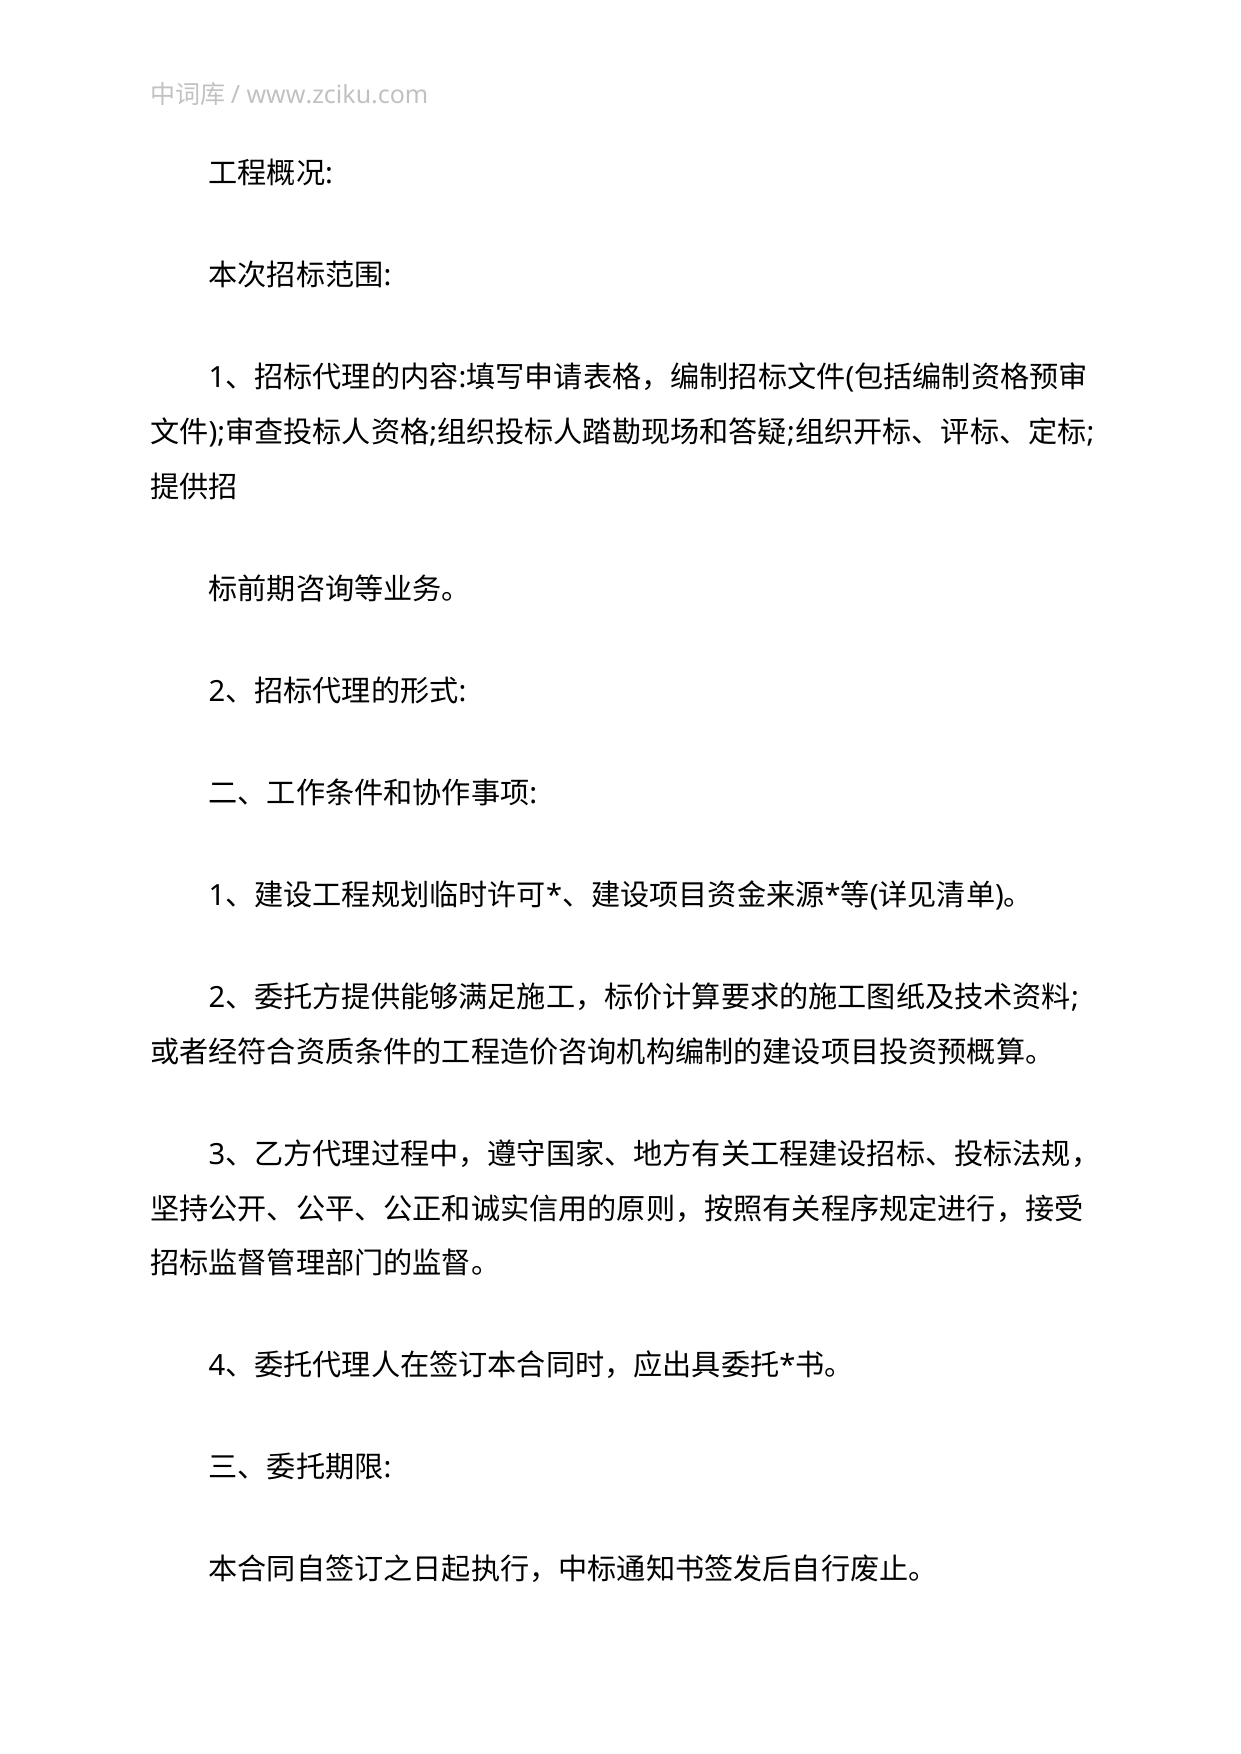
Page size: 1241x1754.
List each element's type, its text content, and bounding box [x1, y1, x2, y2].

text 标前期咨询等业务。 [150, 566, 1090, 608]
text 3、乙方代理过程中，遵守国家、地方有关工程建设招标、投标法规，坚持公开、公平、公正和诚实信用的原则，按照有关程序规定进行，接受招标监督管理部门的监督。 [150, 1130, 1090, 1282]
text 二、工作条件和协作事项: [150, 769, 1090, 812]
text 1、建设工程规划临时许可*、建设项目资金来源*等(详见清单)。 [150, 871, 1090, 914]
text 2、招标代理的形式: [150, 667, 1090, 710]
text 1、招标代理的内容:填写申请表格，编制招标文件(包括编制资格预审文件);审查投标人资格;组织投标人踏勘现场和答疑;组织开标、评标、定标;提供招 [150, 354, 1090, 506]
text 三、委托期限: [150, 1444, 1090, 1486]
text 工程概况: [150, 150, 1090, 192]
text 4、委托代理人在签订本合同时，应出具委托*书。 [150, 1342, 1090, 1384]
text 本次招标范围: [150, 252, 1090, 294]
text 本合同自签订之日起执行，中标通知书签发后自行废止。 [150, 1546, 1090, 1588]
text 2、委托方提供能够满足施工，标价计算要求的施工图纸及技术资料;或者经符合资质条件的工程造价咨询机构编制的建设项目投资预概算。 [150, 973, 1090, 1071]
